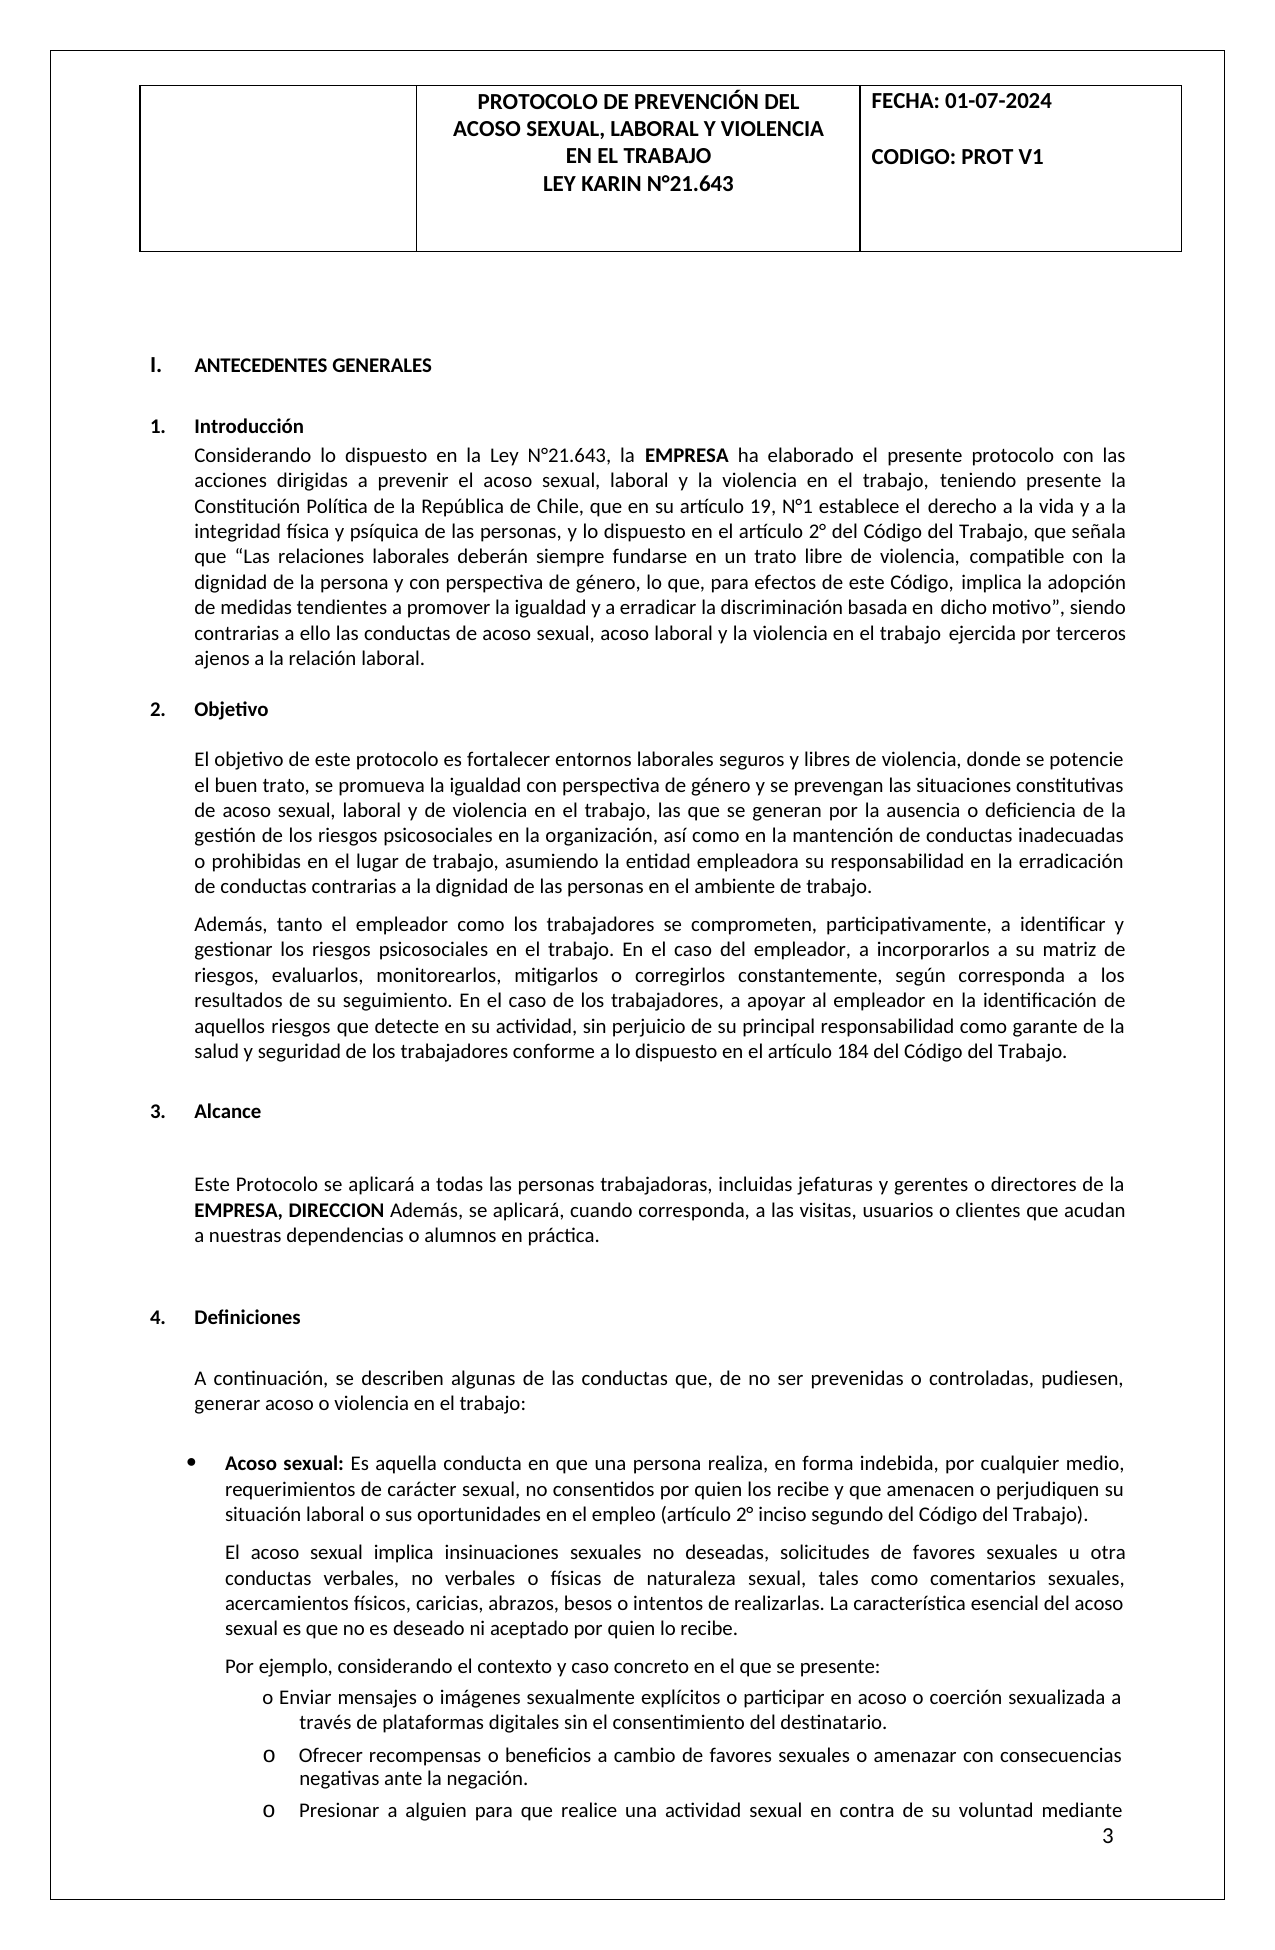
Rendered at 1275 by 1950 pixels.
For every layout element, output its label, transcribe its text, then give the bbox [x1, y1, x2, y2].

subtitle Objetivo [150, 696, 1202, 721]
list Introducción [150, 413, 1202, 438]
text Considerando lo dispuesto en la Ley N°21.643, la EMPRESA ha elaborado el presente protocolo con las acciones dirigidas a prevenir el acoso sexual, laboral y la violencia en el trabajo, teniendo presente la Constitución Política de la República de Chile, que en su artículo 19, N°1 establece el derecho a la vida y a la integridad física y psíquica de las personas, y lo dispuesto en el artículo 2° del Código del Trabajo, que señala que “Las relaciones laborales deberán siempre fundarse en un trato libre de violencia, compatible con la dignidad de la persona y con perspectiva de género, lo que, para efectos de este Código, implica la adopción de medidas tendientes a promover la igualdad y a erradicar la discriminación basada en dicho motivo”, siendo contrarias a ello las conductas de acoso sexual, acoso laboral y la violencia en el trabajo ejercida por terceros ajenos a la relación laboral. [194, 442, 1126, 671]
subtitle Alcance [150, 1099, 1202, 1124]
text El objetivo de este protocolo es fortalecer entornos laborales seguros y libres de violencia, donde se potencie el buen trato, se promueva la igualdad con perspectiva de género y se prevengan las situaciones constitutivas de acoso sexual, laboral y de violencia en el trabajo, las que se generan por la ausencia o deficiencia de la gestión de los riesgos psicosociales en la organización, así como en la mantención de conductas inadecuadas o prohibidas en el lugar de trabajo, asumiendo la entidad empleadora su responsabilidad en la erradicación de conductas contrarias a la dignidad de las personas en el ambiente de trabajo. [194, 746, 1126, 899]
table_header FECHA: 01-07-2024 CODIGO: PROT V1 [861, 86, 1181, 251]
table_header [141, 86, 416, 251]
subtitle ANTECEDENTES GENERALES [150, 350, 1202, 378]
text o Enviar mensajes o imágenes sexualmente explícitos o participar en acoso o coerción sexualizada a través de plataformas digitales sin el consentimiento del destinatario. [262, 1685, 1154, 1734]
list Acoso sexual: Es aquella conducta en que una persona realiza, en forma indebida, por cualquier medio, requerimientos de carácter sexual, no consentidos por quien los recibe y que amenacen o perjudiquen su situación laboral o sus oportunidades en el empleo (artículo 2° inciso segundo del Código del Trabajo). [187, 1450, 1126, 1527]
text A continuación, se describen algunas de las conductas que, de no ser prevenidas o controladas, pudiesen, generar acoso o violencia en el trabajo: [194, 1365, 1126, 1416]
subtitle Definiciones [150, 1304, 1202, 1329]
text Este Protocolo se aplicará a todas las personas trabajadoras, incluidas jefaturas y gerentes o directores de la EMPRESA, DIRECCION Además, se aplicará, cuando corresponda, a las visitas, usuarios o clientes que acudan a nuestras dependencias o alumnos en práctica. [194, 1172, 1126, 1248]
list Presionar a alguien para que realice una actividad sexual en contra de su voluntad mediante [262, 1797, 1202, 1824]
text o Ofrecer recompensas o beneficios a cambio de favores sexuales o amenazar con consecuencias negativas ante la negación. [262, 1742, 1154, 1791]
table_header PROTOCOLO DE PREVENCIÓN DEL ACOSO SEXUAL, LABORAL Y VIOLENCIA EN EL TRABAJO LEY KARIN N°21.643 [417, 86, 859, 251]
text Por ejemplo, considerando el contexto y caso concreto en el que se presente: [225, 1653, 1202, 1679]
text El acoso sexual implica insinuaciones sexuales no deseadas, solicitudes de favores sexuales u otra conductas verbales, no verbales o físicas de naturaleza sexual, tales como comentarios sexuales, acercamientos físicos, caricias, abrazos, besos o intentos de realizarlas. La característica esencial del acoso sexual es que no es deseado ni aceptado por quien lo recibe. [225, 1539, 1126, 1641]
text Además, tanto el empleador como los trabajadores se comprometen, participativamente, a identificar y gestionar los riesgos psicosociales en el trabajo. En el caso del empleador, a incorporarlos a su matriz de riesgos, evaluarlos, monitorearlos, mitigarlos o corregirlos constantemente, según corresponda a los resultados de su seguimiento. En el caso de los trabajadores, a apoyar al empleador en la identificación de aquellos riesgos que detecte en su actividad, sin perjuicio de su principal responsabilidad como garante de la salud y seguridad de los trabajadores conforme a lo dispuesto en el artículo 184 del Código del Trabajo. [194, 911, 1126, 1064]
